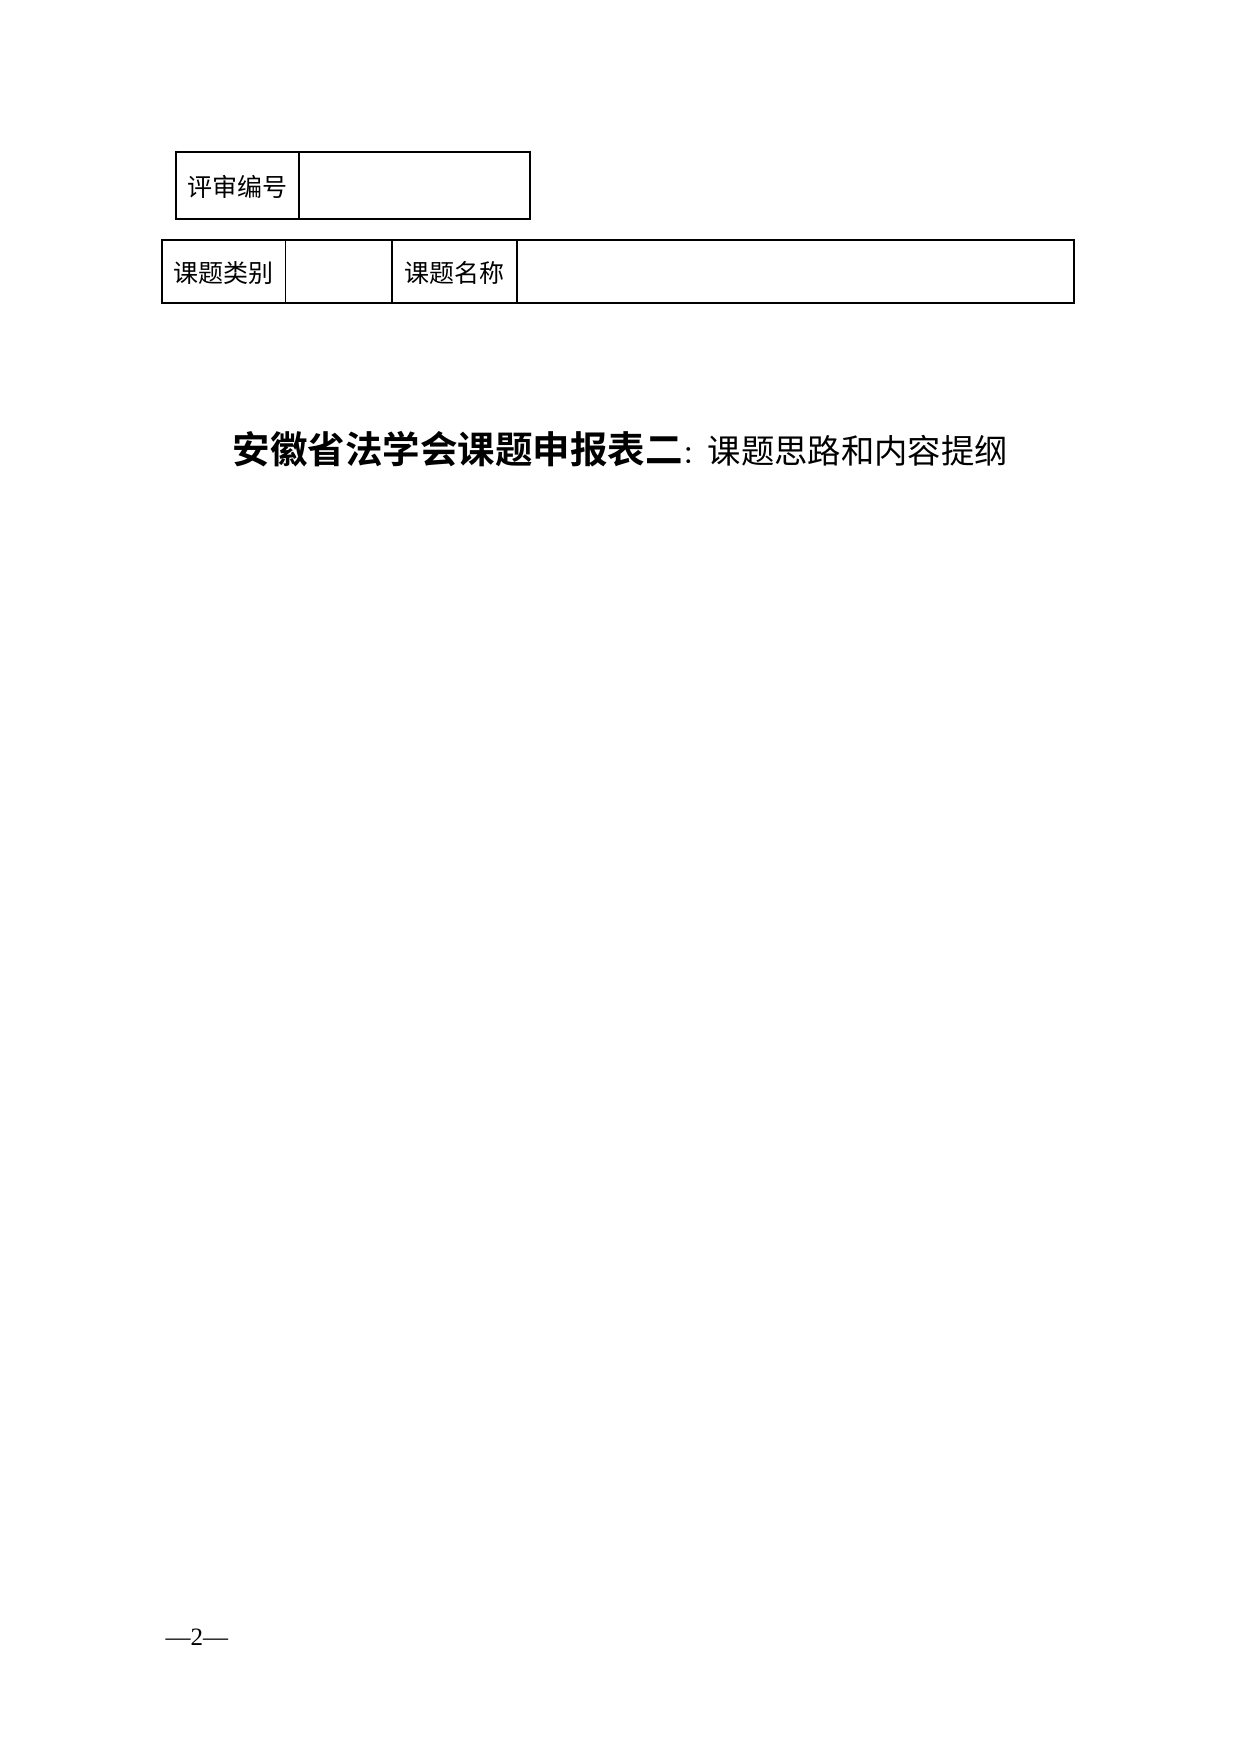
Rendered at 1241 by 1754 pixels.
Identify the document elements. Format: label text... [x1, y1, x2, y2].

table_header 课题类别 [163, 241, 285, 302]
table_header 课题名称 [393, 241, 516, 302]
text 安徽省法学会课题申报表二：课题思路和内容提纲 [165, 415, 1075, 480]
table_header [300, 153, 529, 218]
table_header 评审编号 [177, 153, 298, 218]
table_header [286, 241, 391, 302]
table_header [518, 241, 1073, 302]
